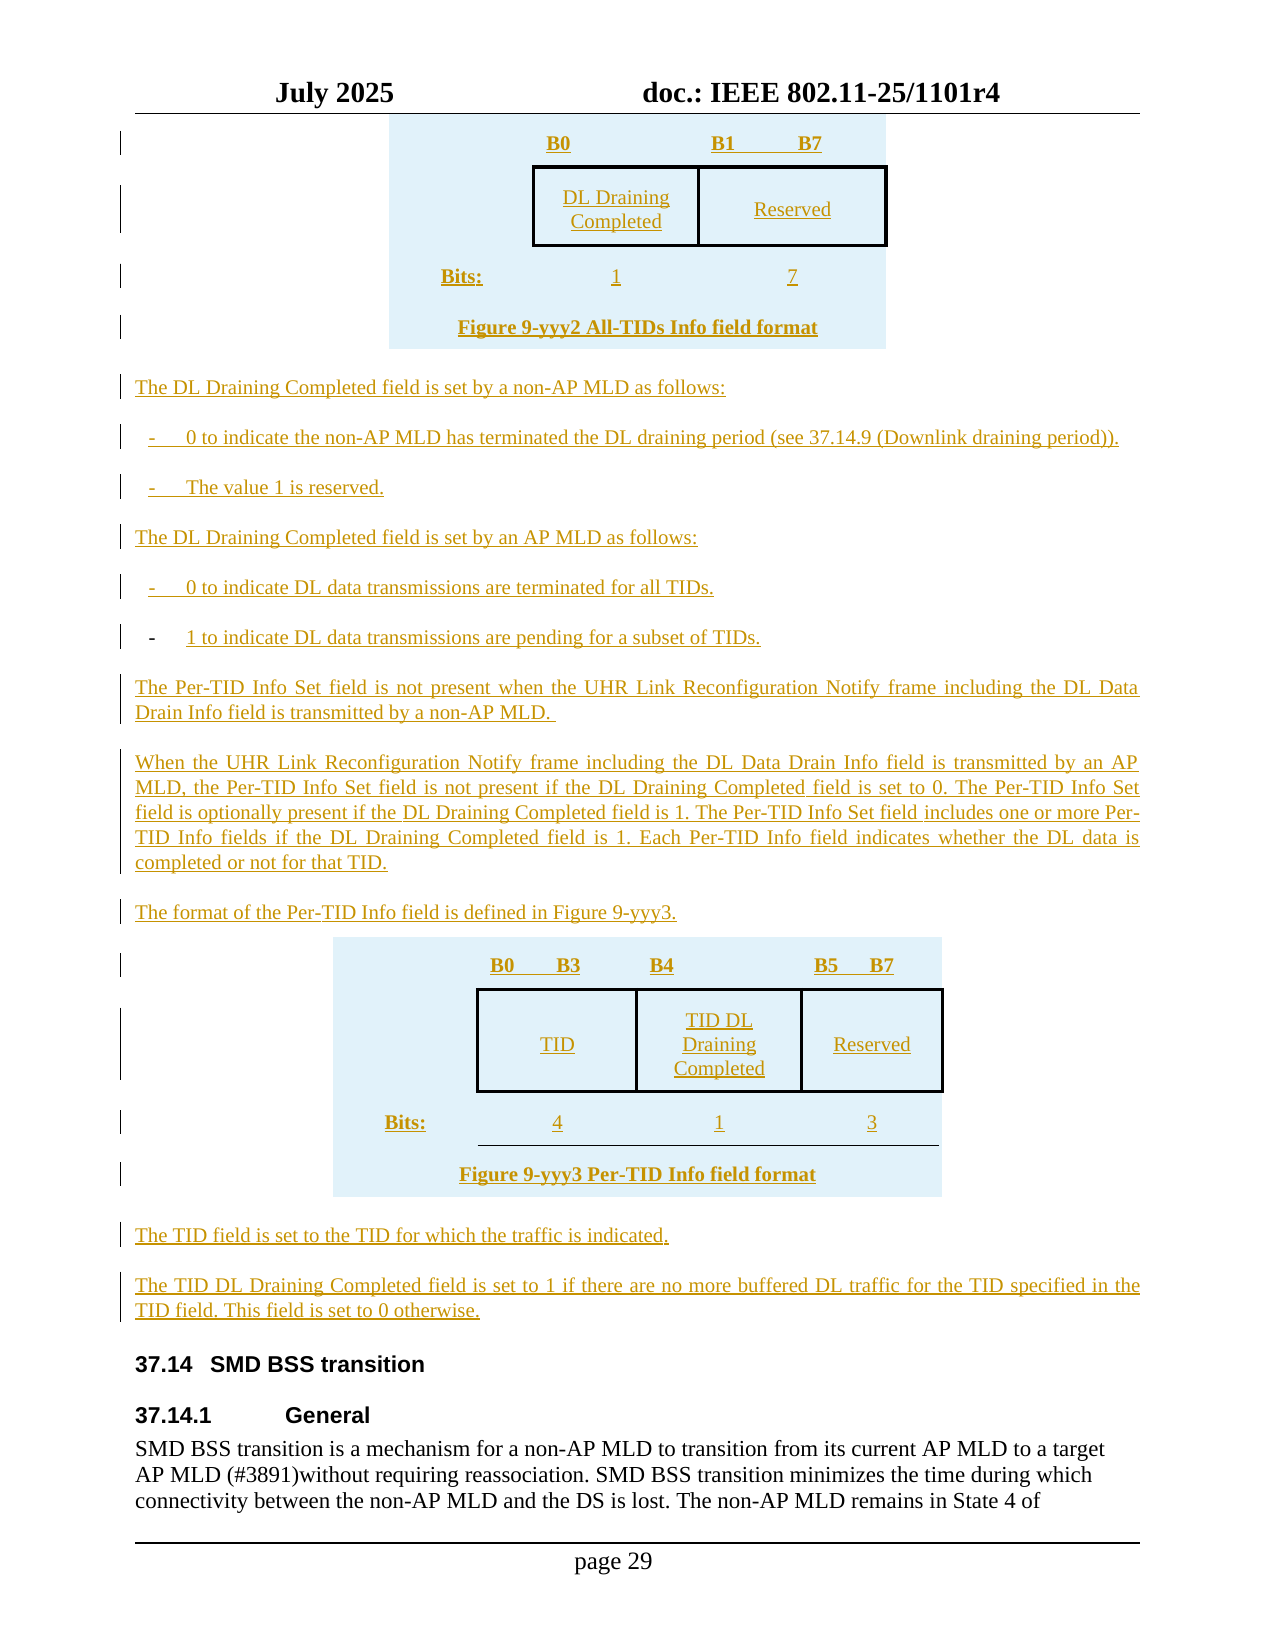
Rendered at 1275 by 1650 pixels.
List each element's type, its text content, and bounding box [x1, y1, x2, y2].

subtitle SMD BSS transition [135, 1351, 1140, 1377]
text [135, 1435, 1140, 1514]
subtitle General [135, 1402, 1140, 1428]
